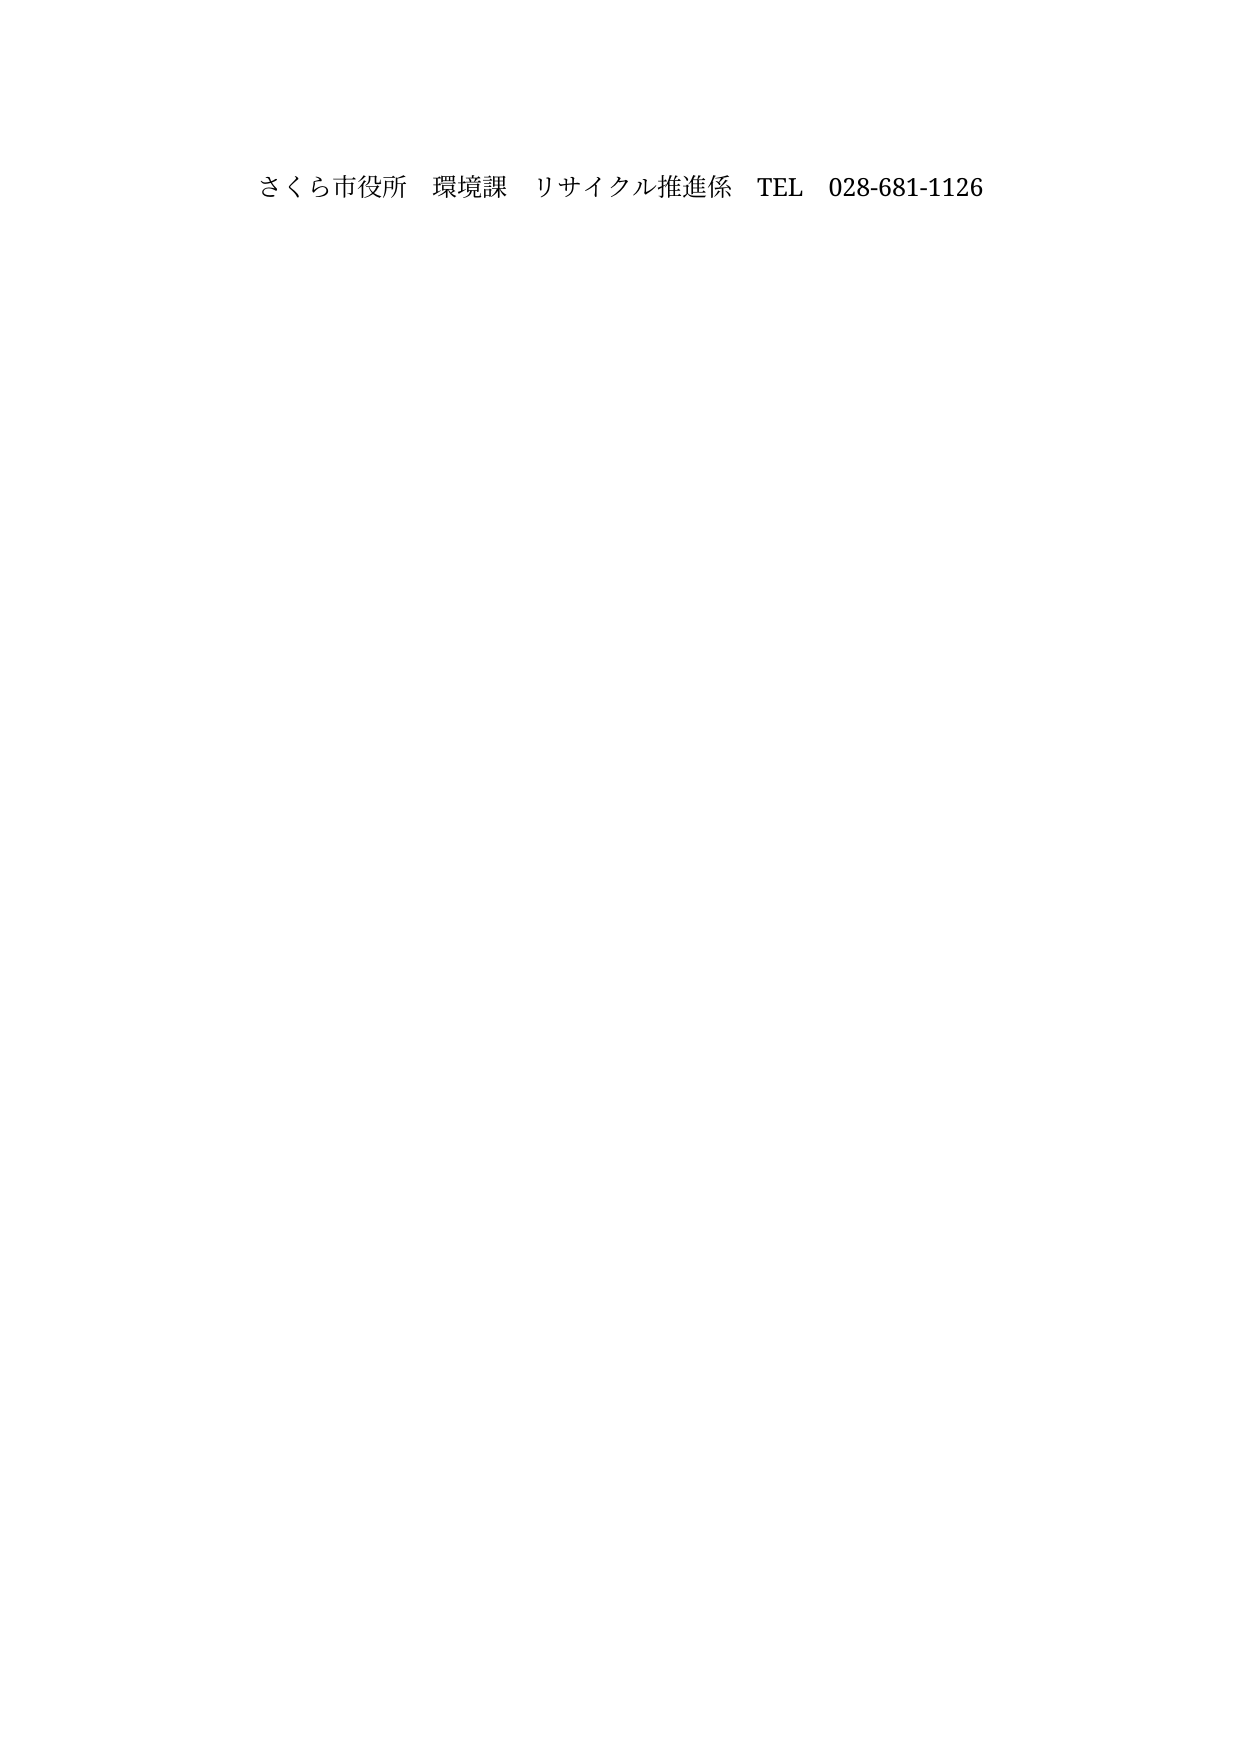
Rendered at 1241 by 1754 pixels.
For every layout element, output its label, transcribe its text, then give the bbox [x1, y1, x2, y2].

text さくら市役所 環境課 リサイクル推進係 TEL 028‐681‐1126 [133, 167, 1107, 204]
